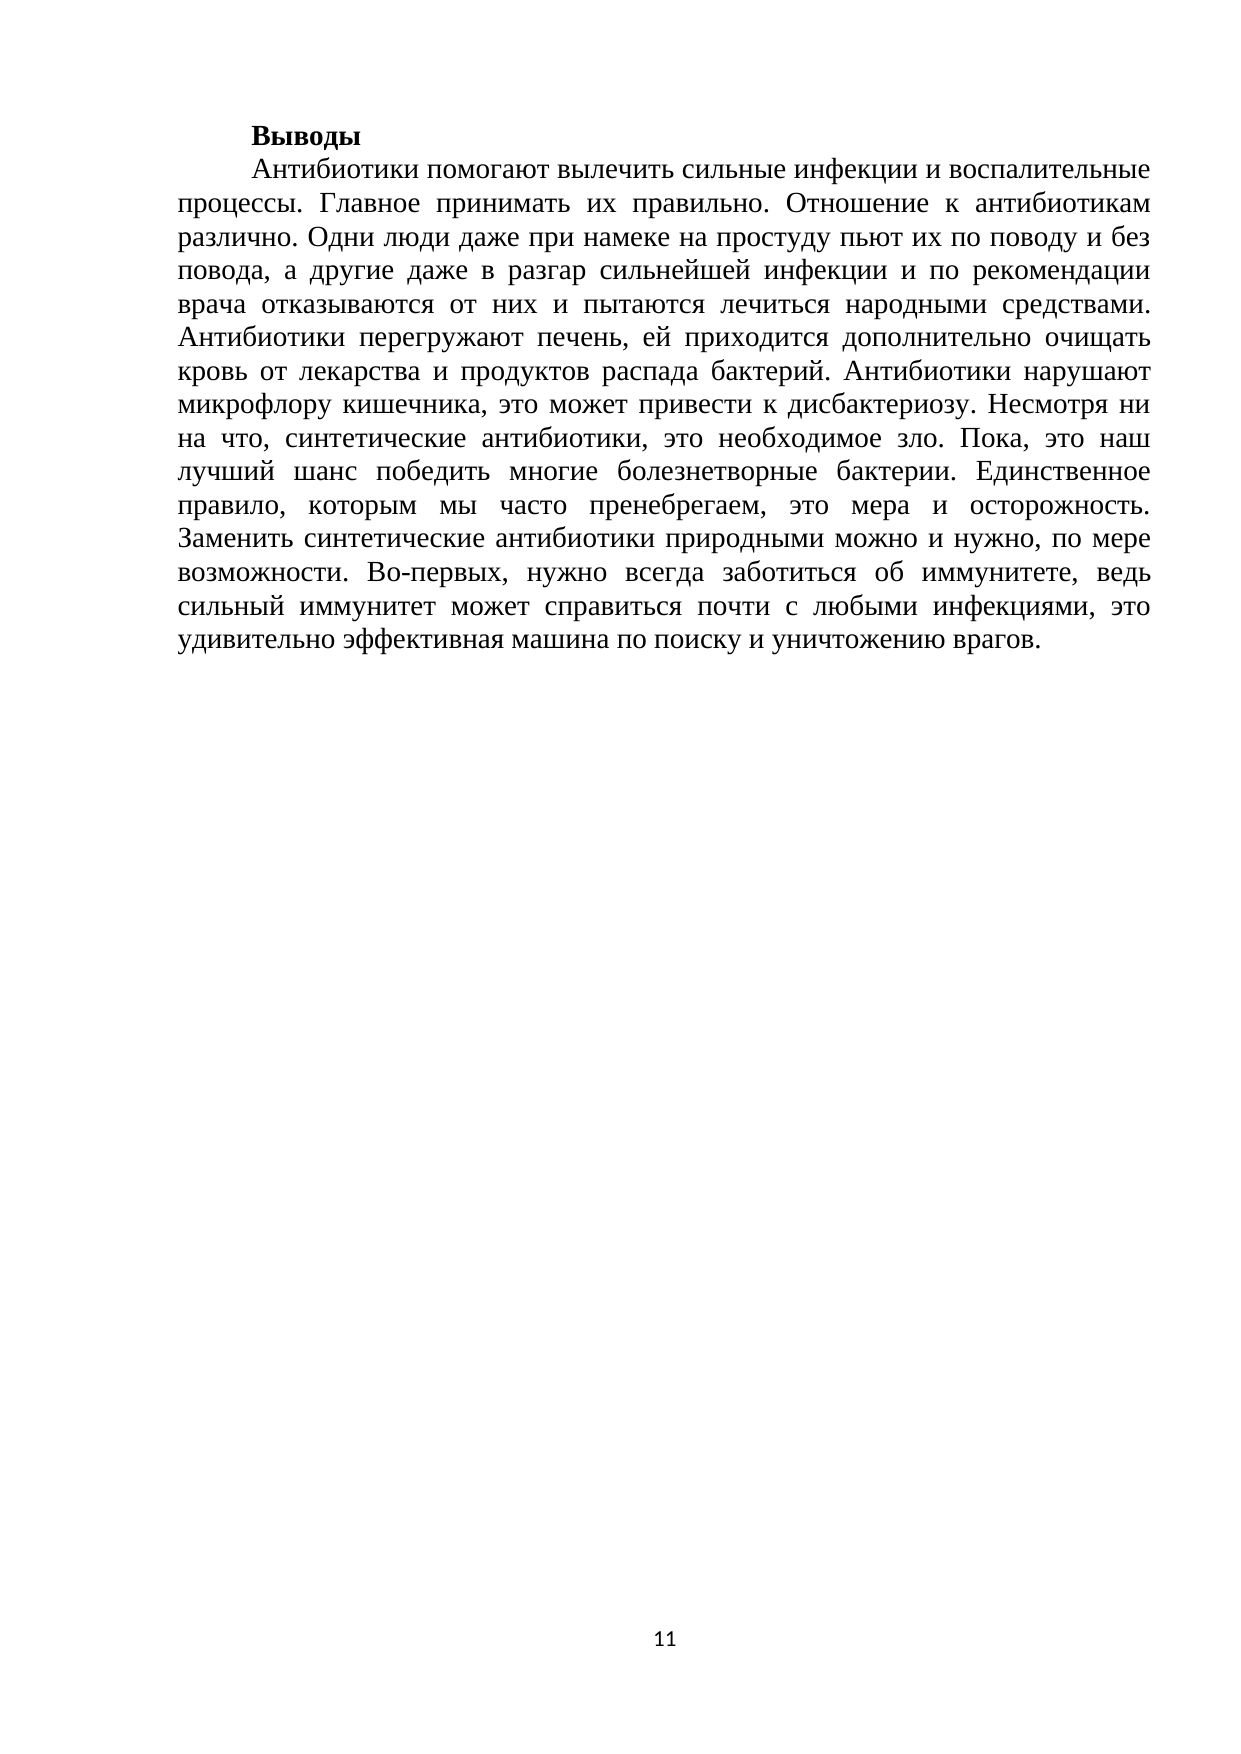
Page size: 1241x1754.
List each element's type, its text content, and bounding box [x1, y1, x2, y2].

text Выводы [177, 118, 1152, 152]
text Антибиотики помогают вылечить сильные инфекции и воспалительные процессы. Главное принимать их правильно. Отношение к антибиотикам различно. Одни люди даже при намеке на простуду пьют их по поводу и без повода, а другие даже в разгар сильнейшей инфекции и по рекомендации врача отказываются от них и пытаются лечиться народными средствами. Антибиотики перегружают печень, ей приходится дополнительно очищать кровь от лекарства и продуктов распада бактерий. Антибиотики нарушают микрофлору кишечника, это может привести к дисбактериозу. Несмотря ни на что, синтетические антибиотики, это необходимое зло. Пока, это наш лучший шанс победить многие болезнетворные бактерии. Единственное правило, которым мы часто пренебрегаем, это мера и осторожность. Заменить синтетические антибиотики природными можно и нужно, по мере возможности. Во-первых, нужно всегда заботиться об иммунитете, ведь сильный иммунитет может справиться почти с любыми инфекциями, это удивительно эффективная машина по поиску и уничтожению врагов. [177, 152, 1152, 655]
